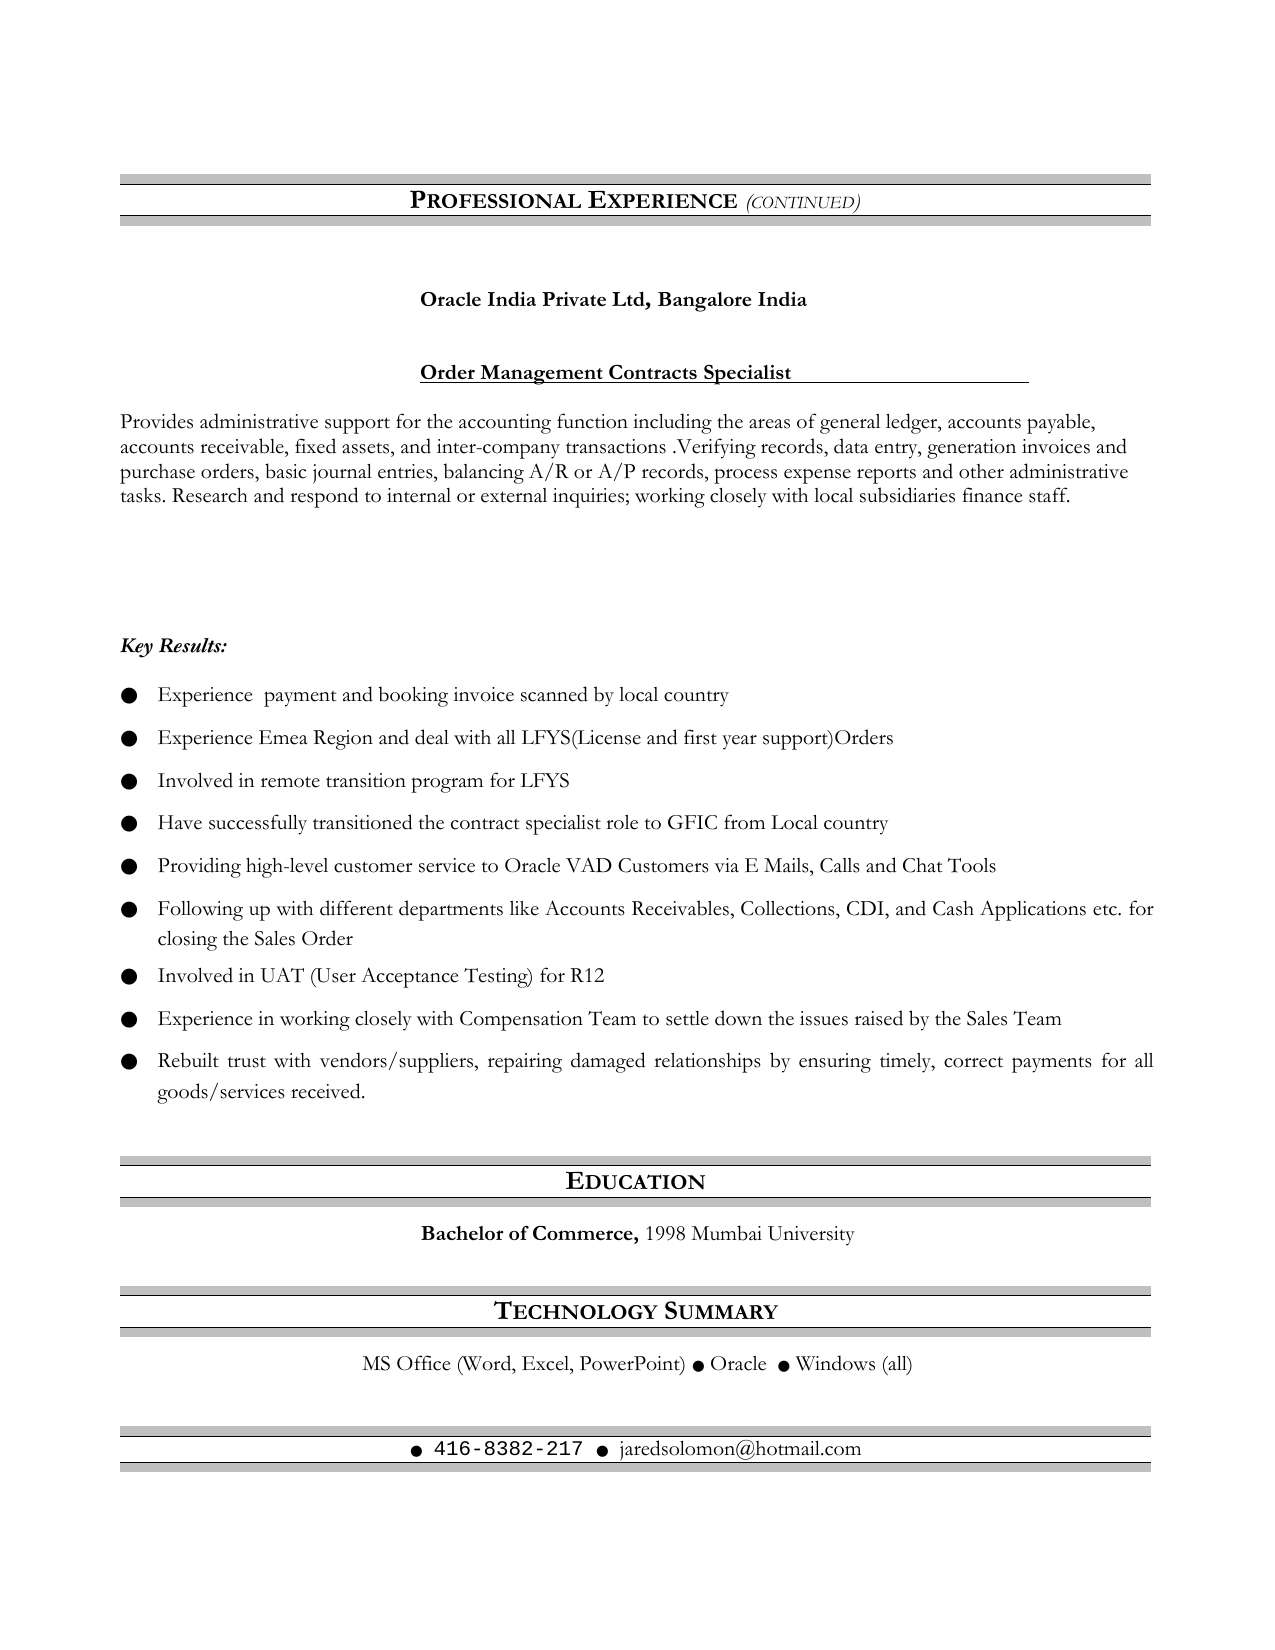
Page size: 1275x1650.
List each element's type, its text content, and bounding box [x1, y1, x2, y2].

table_cell ● 416-8382-217 ● jaredsolomon@hotmail.com [120, 1437, 1151, 1462]
table_cell [120, 216, 1151, 226]
table_header [120, 1426, 1151, 1436]
list Experience payment and booking invoice scanned by local country [120, 671, 1155, 713]
list Experience in working closely with Compensation Team to settle down the issues raised by the Sales Team [120, 994, 1155, 1037]
list Involved in remote transition program for LFYS [120, 756, 1155, 799]
table_cell [120, 1463, 1151, 1472]
table_cell Technology Summary [120, 1296, 1151, 1327]
table_header [120, 1156, 1151, 1165]
text Bachelor of Commerce, 1998 Mumbai University [120, 1221, 1155, 1246]
table_cell [120, 1328, 1151, 1337]
list Rebuilt trust with vendors/suppliers, repairing damaged relationships by ensuring timely, correct payments for all goods/services received. [120, 1037, 1155, 1104]
list Have successfully transitioned the contract specialist role to GFIC from Local country [120, 799, 1155, 842]
list Following up with different departments like Accounts Receivables, Collections, CDI, and Cash Applications etc. for closing the Sales Order [120, 884, 1155, 952]
text Key Results: [120, 634, 1155, 658]
table_cell Education [120, 1166, 1151, 1197]
list Involved in UAT (User Acceptance Testing) for R12 [120, 952, 1155, 994]
table_cell Professional Experience (continued) [120, 185, 1151, 215]
table_cell [120, 1198, 1151, 1207]
list Experience Emea Region and deal with all LFYS(License and first year support)Orders [120, 713, 1155, 756]
text Order Management Contracts Specialist [120, 361, 1155, 385]
text MS Office (Word, Excel, PowerPoint) ● Oracle ● Windows (all) [120, 1351, 1155, 1376]
text Oracle India Private Ltd, Bangalore India [120, 283, 1155, 312]
table_header [120, 174, 1151, 184]
table_header [120, 1286, 1151, 1295]
list Providing high-level customer service to Oracle VAD Customers via E Mails, Calls and Chat Tools [120, 842, 1155, 884]
text Provides administrative support for the accounting function including the areas of general ledger, accounts payable, accounts receivable, fixed assets, and inter-company transactions .Verifying records, data entry, generation invoices and purchase orders, basic journal entries, balancing A/R or A/P records, process expense reports and other administrative tasks. Research and respond to internal or external inquiries; working closely with local subsidiaries finance staff. [120, 410, 1155, 508]
